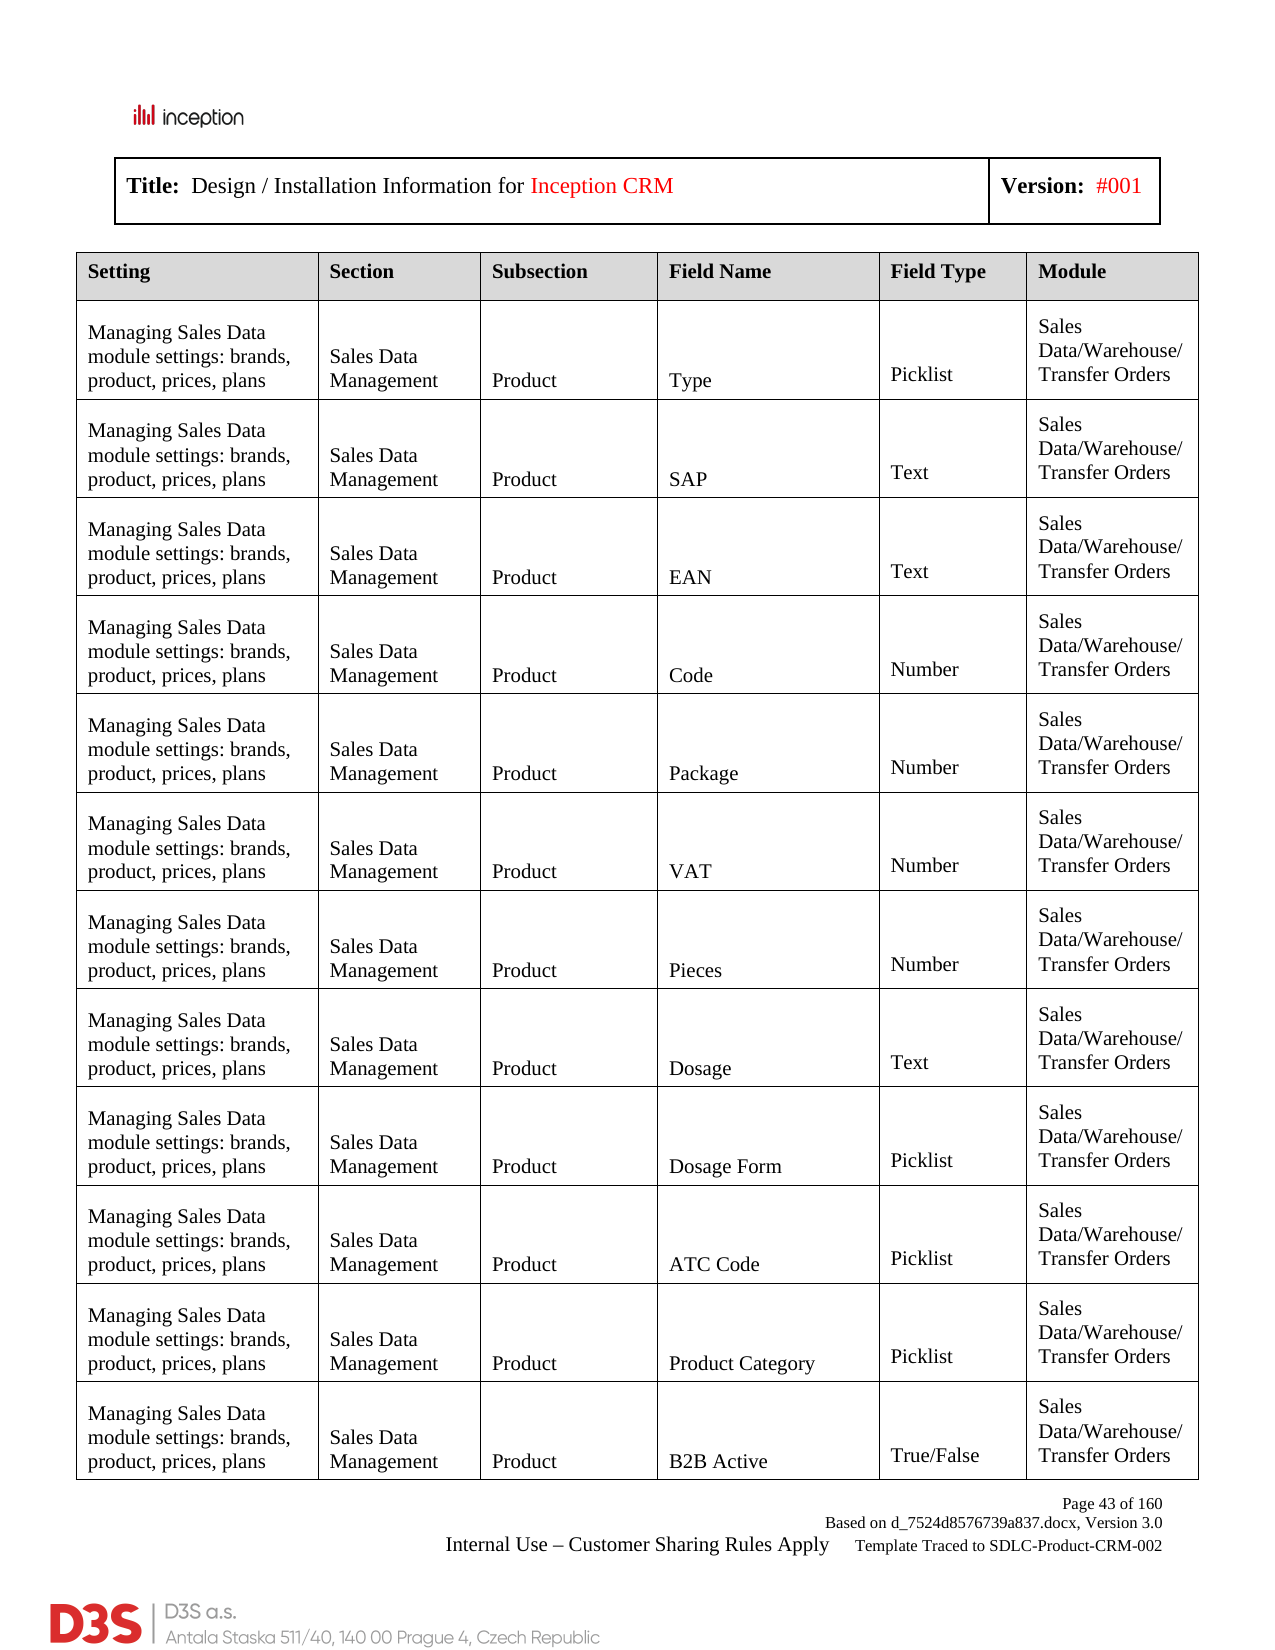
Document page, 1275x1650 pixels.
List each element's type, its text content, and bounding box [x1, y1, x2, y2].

table_cell Sales Data/Warehouse/Transfer Orders [1027, 891, 1198, 988]
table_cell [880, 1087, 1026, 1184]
table_cell Product [481, 891, 657, 988]
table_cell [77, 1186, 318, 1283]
table_cell Sales Data Management [319, 400, 480, 497]
table_header Module [1027, 253, 1198, 300]
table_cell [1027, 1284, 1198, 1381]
table_cell Sales Data Management [319, 793, 480, 890]
table_cell Package [658, 694, 879, 792]
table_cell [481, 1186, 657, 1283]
table_header Subsection [481, 253, 657, 300]
table_cell EAN [658, 498, 879, 595]
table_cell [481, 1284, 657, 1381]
table_cell Product [481, 301, 657, 399]
table_cell Product [481, 400, 657, 497]
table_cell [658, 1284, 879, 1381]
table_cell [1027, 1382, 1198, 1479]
table_cell Sales Data/Warehouse/Transfer Orders [1027, 596, 1198, 693]
table_cell Managing Sales Data module settings: brands, product, prices, plans [77, 596, 318, 693]
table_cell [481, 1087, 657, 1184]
table_cell Number [880, 694, 1026, 792]
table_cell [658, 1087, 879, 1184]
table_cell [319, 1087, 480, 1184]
table_cell Number [880, 793, 1026, 890]
table_cell Managing Sales Data module settings: brands, product, prices, plans [77, 400, 318, 497]
table_cell Text [880, 498, 1026, 595]
table_cell Product [481, 498, 657, 595]
table_header Field Name [658, 253, 879, 300]
table_cell Managing Sales Data module settings: brands, product, prices, plans [77, 301, 318, 399]
table_header Setting [77, 253, 318, 300]
table_cell Sales Data Management [319, 989, 480, 1086]
table_header Field Type [880, 253, 1026, 300]
table_cell Picklist [880, 301, 1026, 399]
table_cell Product [481, 793, 657, 890]
table_cell Sales Data/Warehouse/Transfer Orders [1027, 694, 1198, 792]
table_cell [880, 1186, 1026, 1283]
table_cell Product [481, 694, 657, 792]
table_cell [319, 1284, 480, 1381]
table_header Section [319, 253, 480, 300]
picture [4, 1557, 1245, 1650]
table_cell SAP [658, 400, 879, 497]
table_cell Sales Data/Warehouse/Transfer Orders [1027, 793, 1198, 890]
table_cell Text [880, 400, 1026, 497]
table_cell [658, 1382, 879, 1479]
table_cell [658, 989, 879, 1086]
table_cell Sales Data/Warehouse/Transfer Orders [1027, 498, 1198, 595]
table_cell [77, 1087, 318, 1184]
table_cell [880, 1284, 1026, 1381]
table_cell Pieces [658, 891, 879, 988]
table_cell Managing Sales Data module settings: brands, product, prices, plans [77, 891, 318, 988]
table_cell Sales Data/Warehouse/Transfer Orders [1027, 301, 1198, 399]
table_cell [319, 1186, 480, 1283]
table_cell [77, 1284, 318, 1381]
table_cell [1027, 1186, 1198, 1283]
table_cell Sales Data Management [319, 891, 480, 988]
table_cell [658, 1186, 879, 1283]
table_cell Type [658, 301, 879, 399]
table_cell Number [880, 891, 1026, 988]
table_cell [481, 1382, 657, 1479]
table_cell VAT [658, 793, 879, 890]
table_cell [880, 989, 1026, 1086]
table_cell Product [481, 596, 657, 693]
table_cell Sales Data Management [319, 301, 480, 399]
table_cell Managing Sales Data module settings: brands, product, prices, plans [77, 989, 318, 1086]
table_cell Sales Data/Warehouse/Transfer Orders [1027, 400, 1198, 497]
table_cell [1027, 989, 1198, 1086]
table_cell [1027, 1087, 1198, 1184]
table_cell Number [880, 596, 1026, 693]
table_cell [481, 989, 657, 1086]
table_cell Sales Data Management [319, 596, 480, 693]
table_cell Managing Sales Data module settings: brands, product, prices, plans [77, 694, 318, 792]
table_cell Code [658, 596, 879, 693]
table_cell Managing Sales Data module settings: brands, product, prices, plans [77, 498, 318, 595]
picture [126, 85, 251, 148]
table_cell Managing Sales Data module settings: brands, product, prices, plans [77, 793, 318, 890]
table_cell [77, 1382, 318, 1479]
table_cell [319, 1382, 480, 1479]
table_cell Sales Data Management [319, 694, 480, 792]
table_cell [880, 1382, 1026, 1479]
table_cell Sales Data Management [319, 498, 480, 595]
